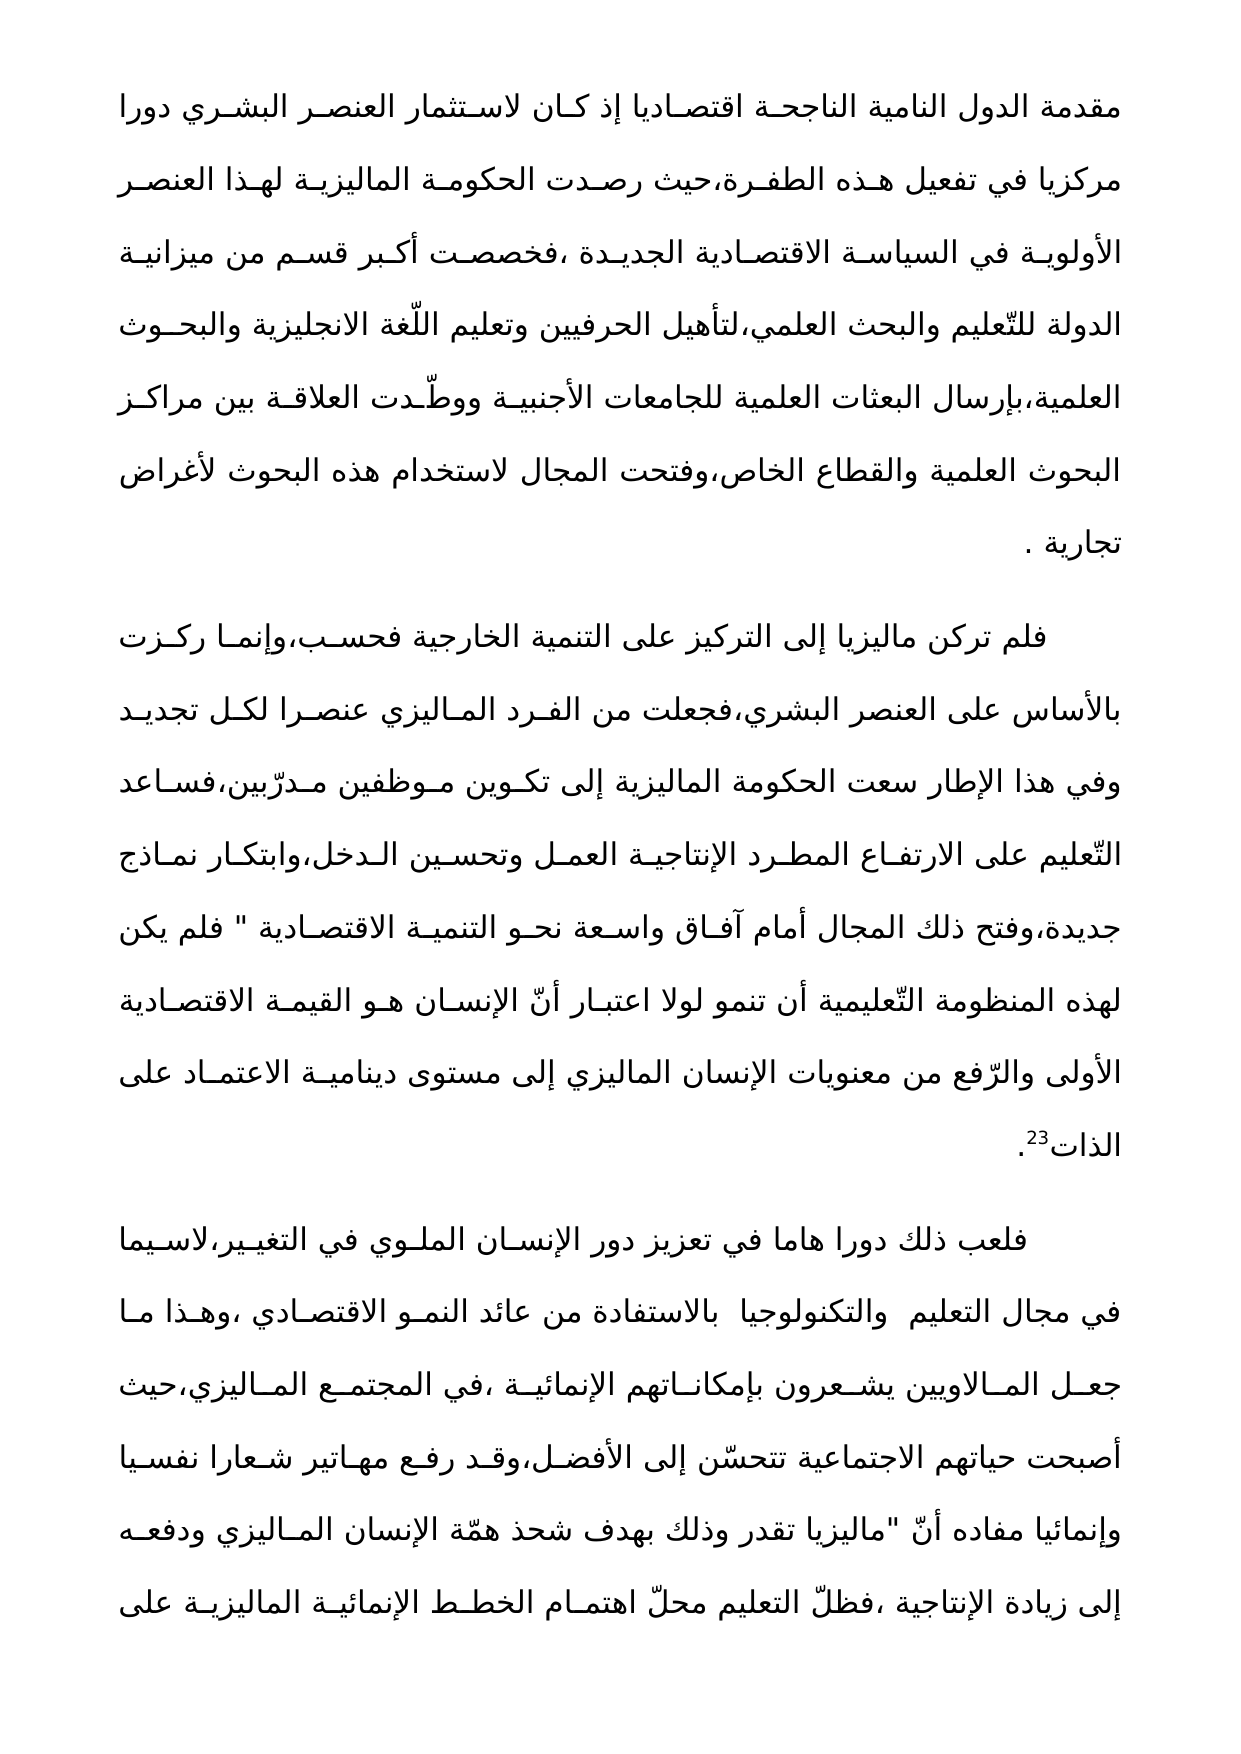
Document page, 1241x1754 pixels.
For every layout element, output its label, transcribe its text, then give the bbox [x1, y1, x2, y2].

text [118, 89, 1122, 561]
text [118, 1221, 1122, 1621]
text فلم تركن ماليزيا إلى التركيز على التنمية الخارجية فحسب،وإنما ركزت بالأساس على العنصر البشري،فجعلت من الفرد الماليزي عنصرا لكل تجديد وفي هذا الإطار سعت الحكومة الماليزية إلى تكوين موظفين مدرّبين،فساعد التّعليم على الارتفاع المطرد الإنتاجية العمل وتحسين الدخل،وابتكار نماذج جديدة،وفتح ذلك المجال أمام آفاق واسعة نحو التنمية الاقتصادية " فلم يكن لهذه المنظومة التّعليمية أن تنمو لولا اعتبار أنّ الإنسان هو القيمة الاقتصادية الأولى والرّفع من معنويات الإنسان الماليزي إلى مستوى دينامية الاعتماد على الذات23. [118, 618, 1122, 1164]
